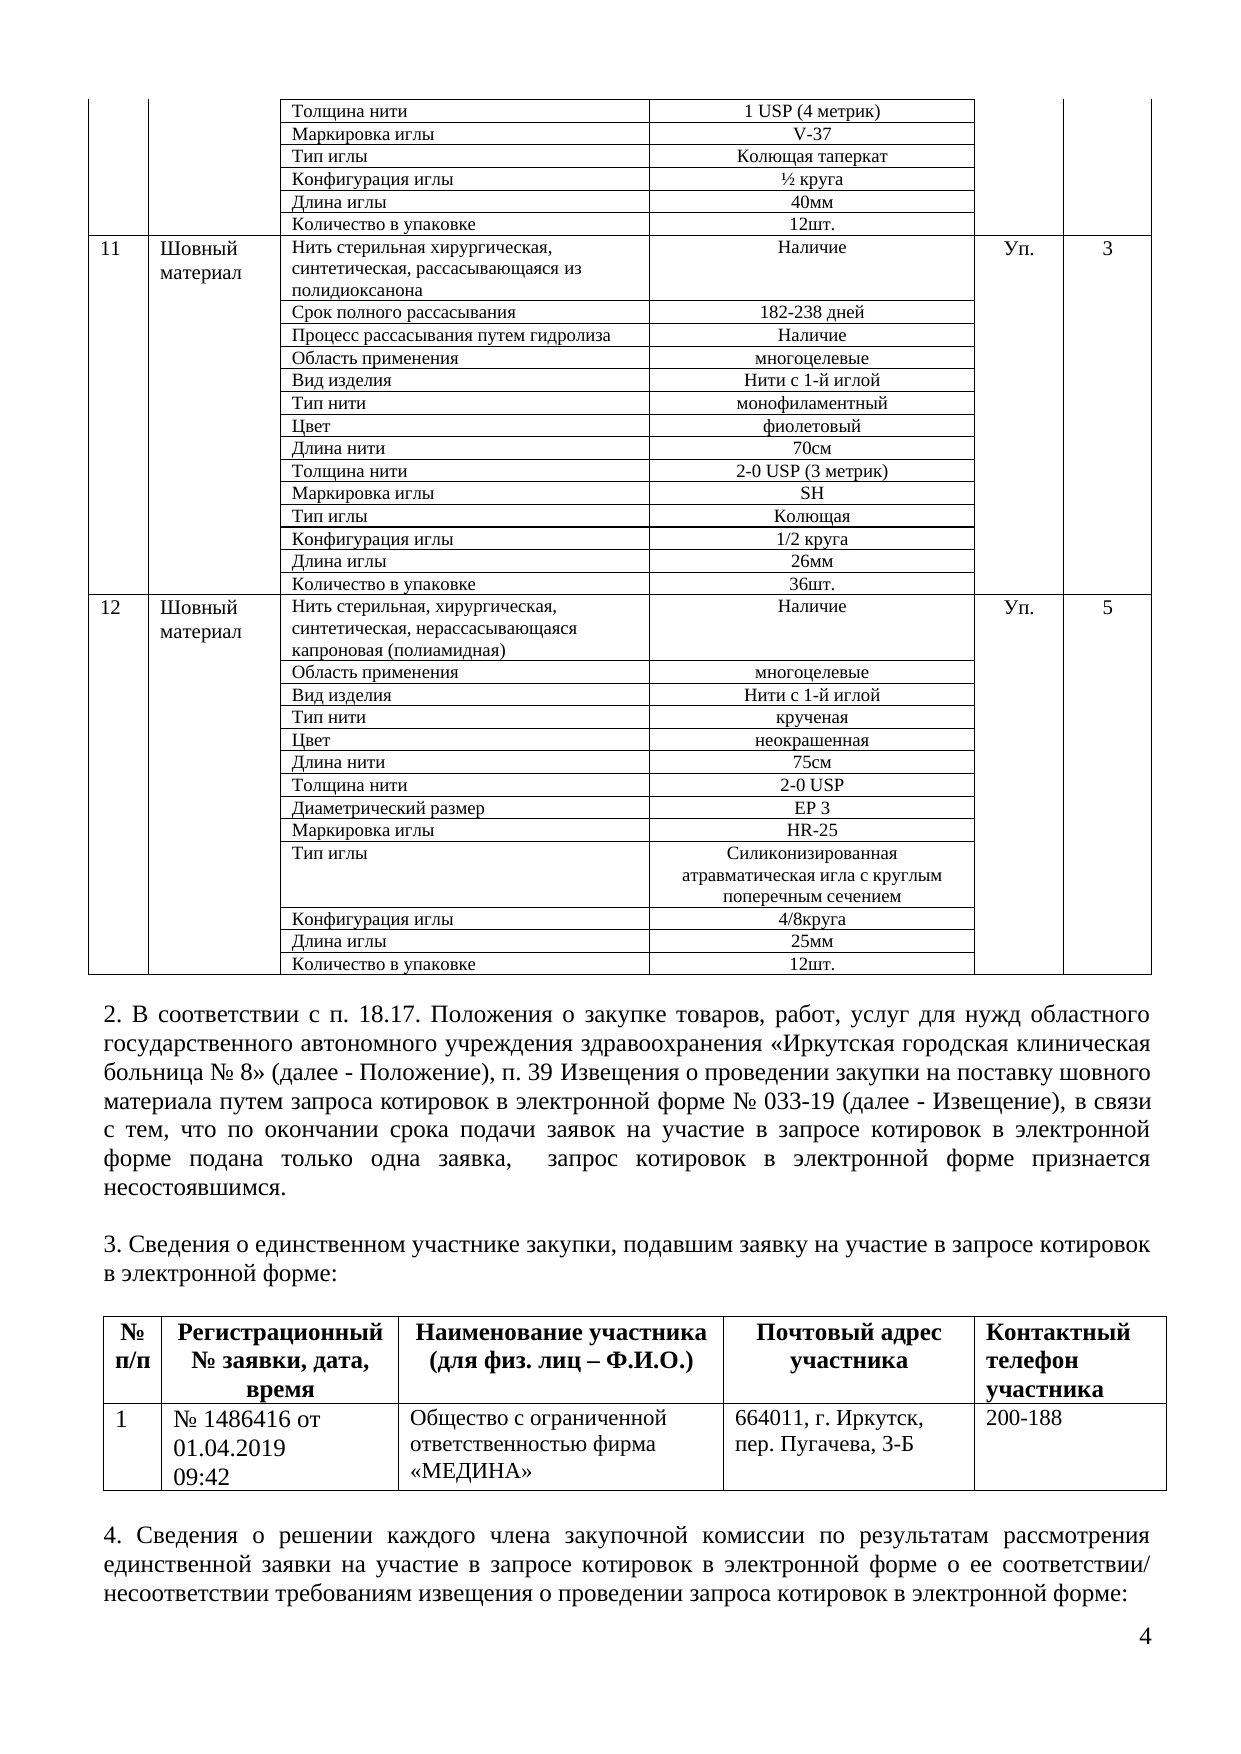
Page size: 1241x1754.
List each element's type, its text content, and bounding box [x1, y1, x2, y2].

table_cell 5 [1064, 595, 1151, 974]
table_cell 1 [104, 1404, 161, 1490]
table_cell Цвет [281, 415, 649, 436]
table_cell 26мм [650, 550, 974, 572]
table_cell 12шт. [650, 213, 974, 235]
table_cell 12 [89, 595, 148, 974]
table_cell Процесс рассасывания путем гидролиза [281, 324, 649, 346]
table_cell Область применения [281, 661, 649, 683]
table_cell SH [650, 482, 974, 504]
table_cell № 1486416 от 01.04.2019 09:42 [162, 1404, 398, 1490]
table_cell Силиконизированная атравматическая игла с круглым поперечным сечением [650, 842, 974, 907]
table_cell Тип иглы [281, 842, 649, 907]
table_cell фиолетовый [650, 415, 974, 436]
table_cell Маркировка иглы [281, 819, 649, 841]
table_cell 36шт. [650, 573, 974, 594]
table_cell Нити с 1-й иглой [650, 684, 974, 705]
table_cell 1/2 круга [650, 528, 974, 549]
table_cell Тип иглы [281, 505, 649, 526]
table_cell Шовный материал [149, 236, 280, 594]
table_cell Конфигурация иглы [281, 168, 649, 189]
table_cell Колющая таперкат [650, 145, 974, 167]
table_cell многоцелевые [650, 661, 974, 683]
table_cell Тип нити [281, 706, 649, 728]
table_cell Нити с 1-й иглой [650, 369, 974, 391]
table_cell 75см [650, 751, 974, 773]
table_cell 4/8круга [650, 908, 974, 929]
table_cell 70см [650, 437, 974, 459]
table_cell 3 [1064, 236, 1151, 594]
table_cell Нить стерильная, хирургическая, синтетическая, нерассасывающаяся капроновая (полиамидная) [281, 595, 649, 660]
table_cell Длина иглы [281, 550, 649, 572]
table_cell Толщина нити [281, 100, 649, 122]
table_cell ЕР 3 [650, 797, 974, 818]
table_cell 200-188 [975, 1404, 1166, 1490]
table_cell 25мм [650, 930, 974, 952]
table_cell Наличие [650, 324, 974, 346]
table_cell V-37 [650, 123, 974, 144]
table_cell Количество в упаковке [281, 213, 649, 235]
table_cell многоцелевые [650, 347, 974, 368]
table_cell Вид изделия [281, 684, 649, 705]
table_cell 664011, г. Иркутск, пер. Пугачева, 3-Б [724, 1404, 974, 1490]
table_cell Наличие [650, 236, 974, 300]
table_cell Толщина нити [281, 460, 649, 481]
table_cell Наличие [650, 595, 974, 660]
table_cell Длина нити [281, 751, 649, 773]
table_cell 2-0 USP (3 метрик) [650, 460, 974, 481]
table_cell Количество в упаковке [281, 573, 649, 594]
table_cell крученая [650, 706, 974, 728]
table_cell Длина иглы [281, 930, 649, 952]
text 3. Сведения о единственном участнике закупки, подавшим заявку на участие в запросе котировок в электронной форме: [103, 1229, 1152, 1287]
table_cell 11 [89, 236, 148, 594]
table_cell Диаметрический размер [281, 797, 649, 818]
table_cell Уп. [975, 595, 1063, 974]
table_cell Длина иглы [281, 191, 649, 212]
table_cell Уп. [975, 236, 1063, 594]
table_cell Количество в упаковке [281, 953, 649, 974]
table_cell Колющая [650, 505, 974, 526]
table_cell Вид изделия [281, 369, 649, 391]
table_header Контактный телефон участника [975, 1317, 1166, 1403]
table_cell Толщина нити [281, 774, 649, 796]
table_cell 12шт. [650, 953, 974, 974]
table_cell Область применения [281, 347, 649, 368]
table_cell 40мм [650, 191, 974, 212]
table_cell 182-238 дней [650, 301, 974, 323]
table_cell Нить стерильная хирургическая, синтетическая, рассасывающаяся из полидиоксанона [281, 236, 649, 300]
table_cell Цвет [281, 729, 649, 750]
table_cell Срок полного рассасывания [281, 301, 649, 323]
table_cell Конфигурация иглы [281, 528, 649, 549]
table_cell HR-25 [650, 819, 974, 841]
table_cell Маркировка иглы [281, 482, 649, 504]
table_header Наименование участника (для физ. лиц – Ф.И.О.) [399, 1317, 723, 1403]
table_header Регистрационный № заявки, дата, время [162, 1317, 398, 1403]
text 4. Сведения о решении каждого члена закупочной комиссии по результатам рассмотрения единственной заявки на участие в запросе котировок в электронной форме о ее соответствии/ несоответствии требованиям извещения о проведении запроса котировок в электронной форме: [103, 1520, 1152, 1606]
table_cell Тип иглы [281, 145, 649, 167]
table_cell монофиламентный [650, 392, 974, 413]
table_header № п/п [104, 1317, 161, 1403]
table_cell ½ круга [650, 168, 974, 189]
table_cell Маркировка иглы [281, 123, 649, 144]
table_cell Общество с ограниченной ответственностью фирма «МЕДИНА» [399, 1404, 723, 1490]
table_cell Тип нити [281, 392, 649, 413]
table_cell 2-0 USP [650, 774, 974, 796]
table_cell неокрашенная [650, 729, 974, 750]
text 2. В соответствии с п. 18.17. Положения о закупке товаров, работ, услуг для нужд областного государственного автономного учреждения здравоохранения «Иркутская городская клиническая больница № 8» (далее - Положение), п. 39 Извещения о проведении закупки на поставку шовного материала путем запроса котировок в электронной форме № 033-19 (далее - Извещение), в связи с тем, что по окончании срока подачи заявок на участие в запросе котировок в электронной форме подана только одна заявка, запрос котировок в электронной форме признается несостоявшимся. [103, 999, 1152, 1201]
table_cell Длина нити [281, 437, 649, 459]
table_cell Шовный материал [149, 595, 280, 974]
table_header Почтовый адрес участника [724, 1317, 974, 1403]
table_cell 1 USP (4 метрик) [650, 100, 974, 122]
table_cell Конфигурация иглы [281, 908, 649, 929]
